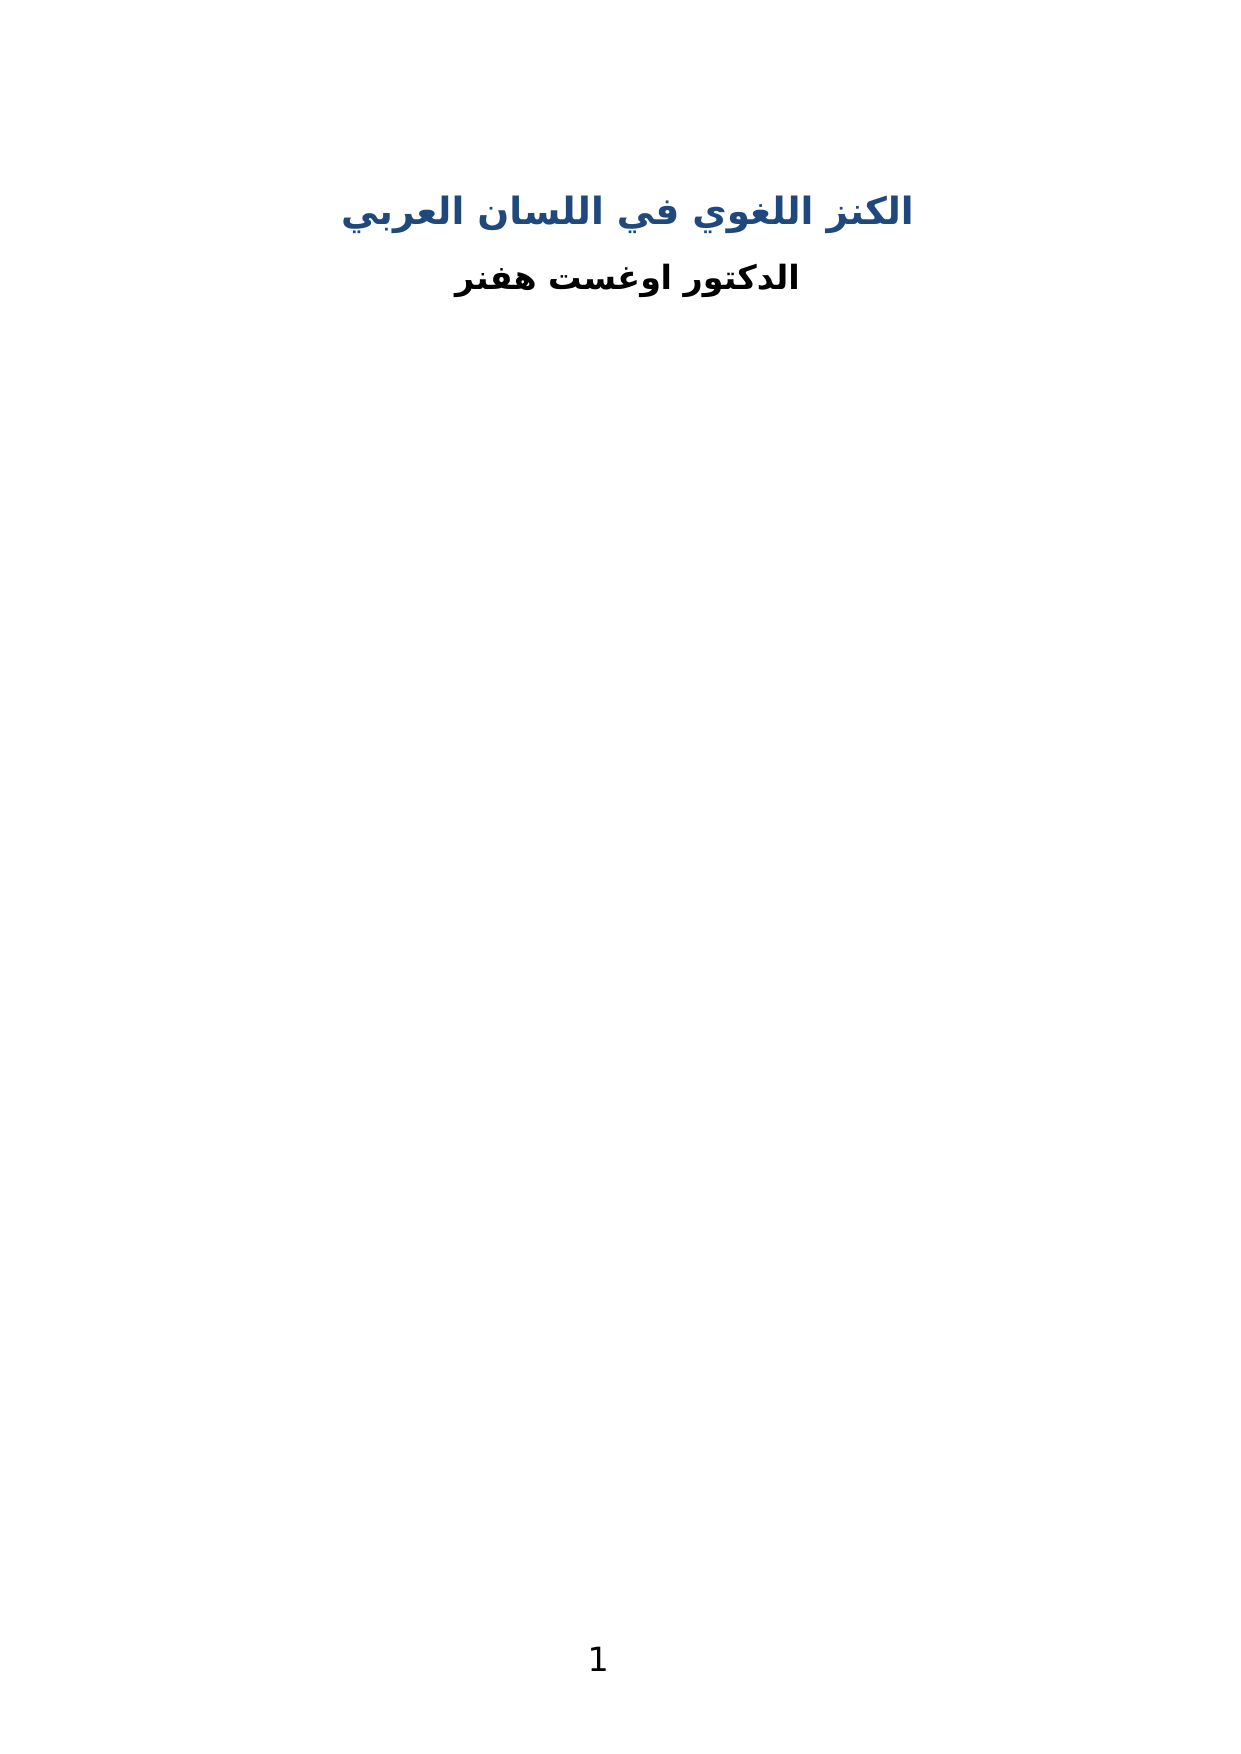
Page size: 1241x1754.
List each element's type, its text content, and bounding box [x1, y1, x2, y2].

text الدكتور اوغست هفنر [222, 258, 1033, 297]
subtitle الكنز اللغوي في اللسان العربي [222, 190, 1033, 233]
